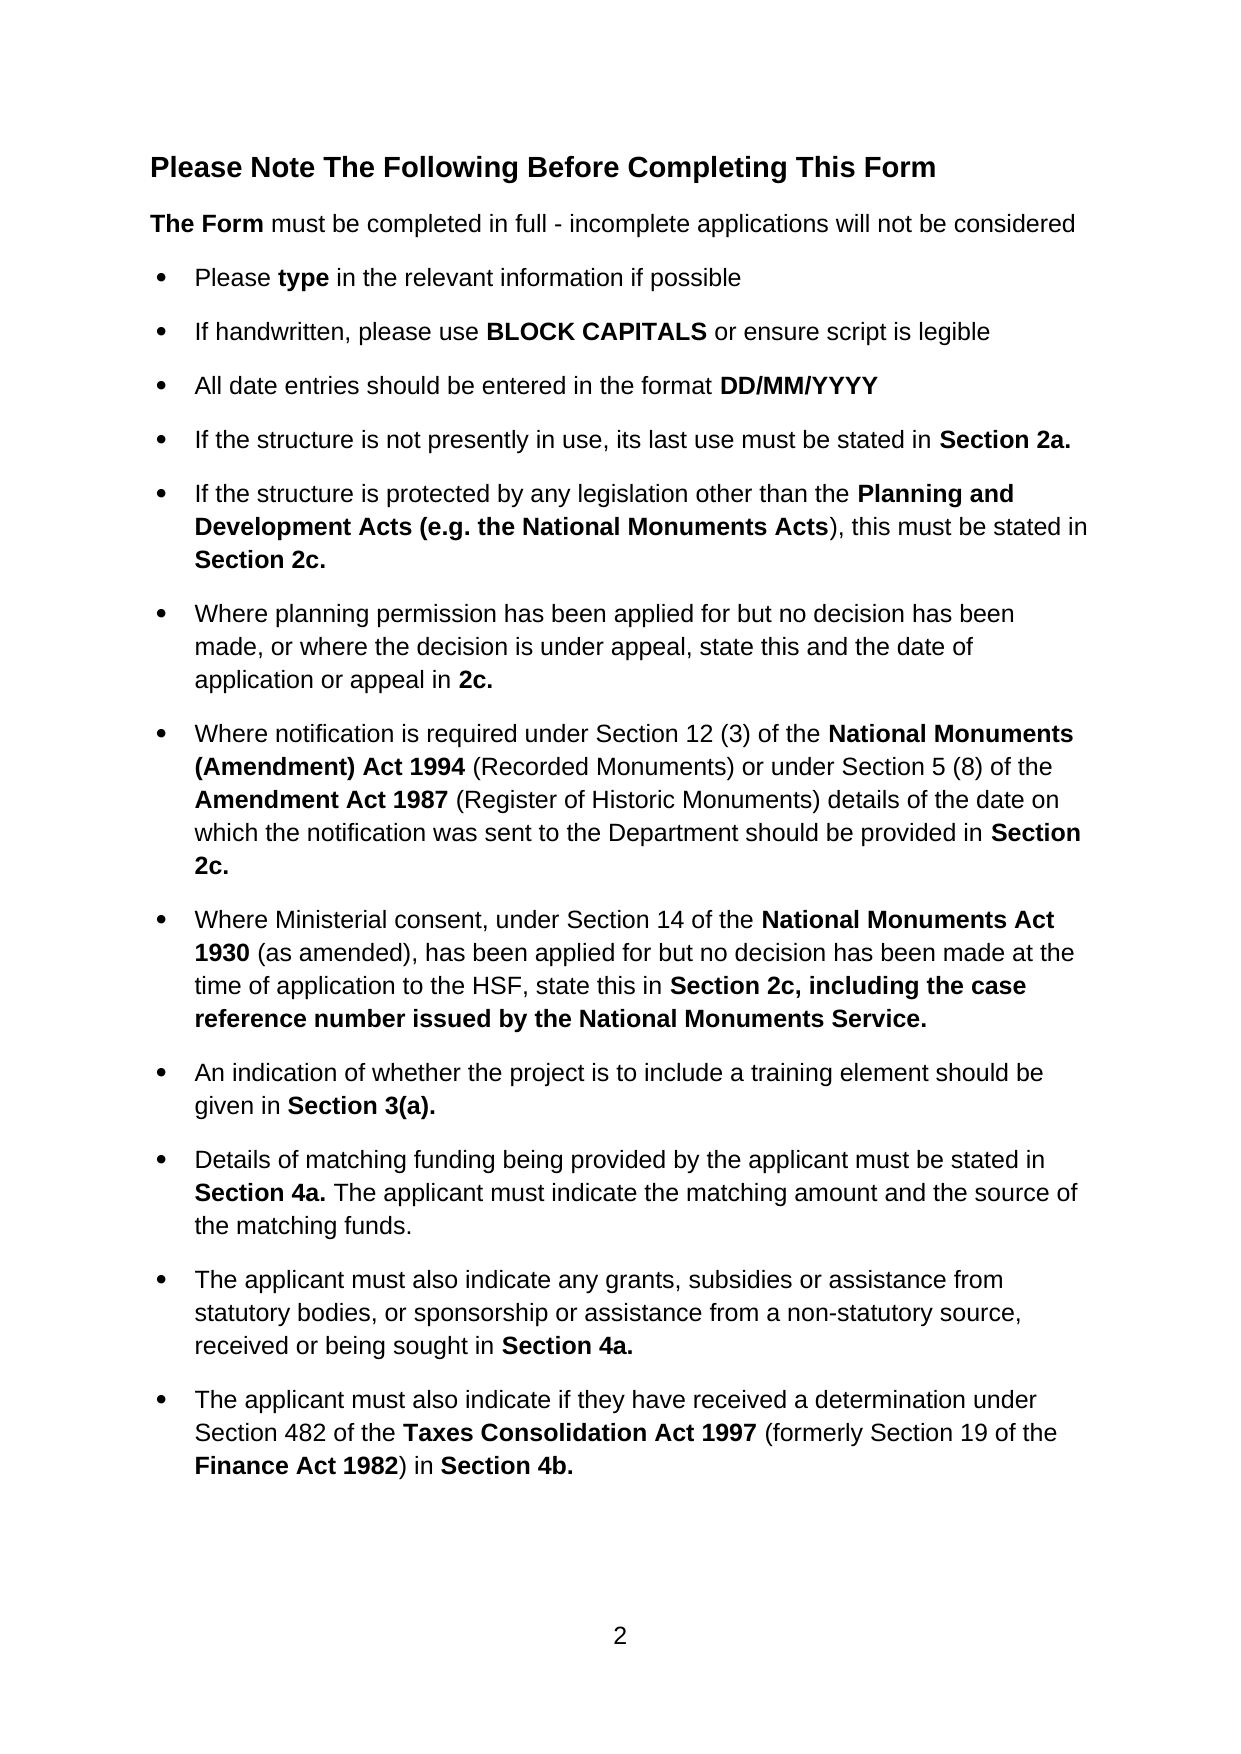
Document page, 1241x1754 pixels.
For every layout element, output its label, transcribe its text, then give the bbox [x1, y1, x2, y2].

list Please type in the relevant information if possible [157, 263, 1090, 292]
list If the structure is not presently in use, its last use must be stated in Section 2a. [157, 425, 1090, 454]
list Where planning permission has been applied for but no decision has been made, or where the decision is under appeal, state this and the date of application or appeal in 2c. [157, 599, 1090, 694]
list The applicant must also indicate any grants, subsidies or assistance from statutory bodies, or sponsorship or assistance from a non-statutory source, received or being sought in Section 4a. [157, 1265, 1090, 1360]
list All date entries should be entered in the format DD/MM/YYYY [157, 371, 1090, 400]
text Please Note The Following Before Completing This Form [150, 150, 1090, 183]
list If the structure is protected by any legislation other than the Planning and Development Acts (e.g. the National Monuments Acts), this must be stated in Section 2c. [157, 479, 1090, 574]
list Where Ministerial consent, under Section 14 of the National Monuments Act 1930 (as amended), has been applied for but no decision has been made at the time of application to the HSF, state this in Section 2c, including the case reference number issued by the National Monuments Service. [157, 905, 1090, 1033]
list If handwritten, please use BLOCK CAPITALS or ensure script is legible [157, 317, 1090, 346]
text The Form must be completed in full - incomplete applications will not be considered [150, 209, 1090, 238]
list Where notification is required under Section 12 (3) of the National Monuments (Amendment) Act 1994 (Recorded Monuments) or under Section 5 (8) of the Amendment Act 1987 (Register of Historic Monuments) details of the date on which the notification was sent to the Department should be provided in Section 2c. [157, 719, 1090, 880]
list The applicant must also indicate if they have received a determination under Section 482 of the Taxes Consolidation Act 1997 (formerly Section 19 of the Finance Act 1982) in Section 4b. [157, 1385, 1090, 1480]
list Details of matching funding being provided by the applicant must be stated in Section 4a. The applicant must indicate the matching amount and the source of the matching funds. [157, 1145, 1090, 1240]
list An indication of whether the project is to include a training element should be given in Section 3(a). [157, 1058, 1090, 1120]
